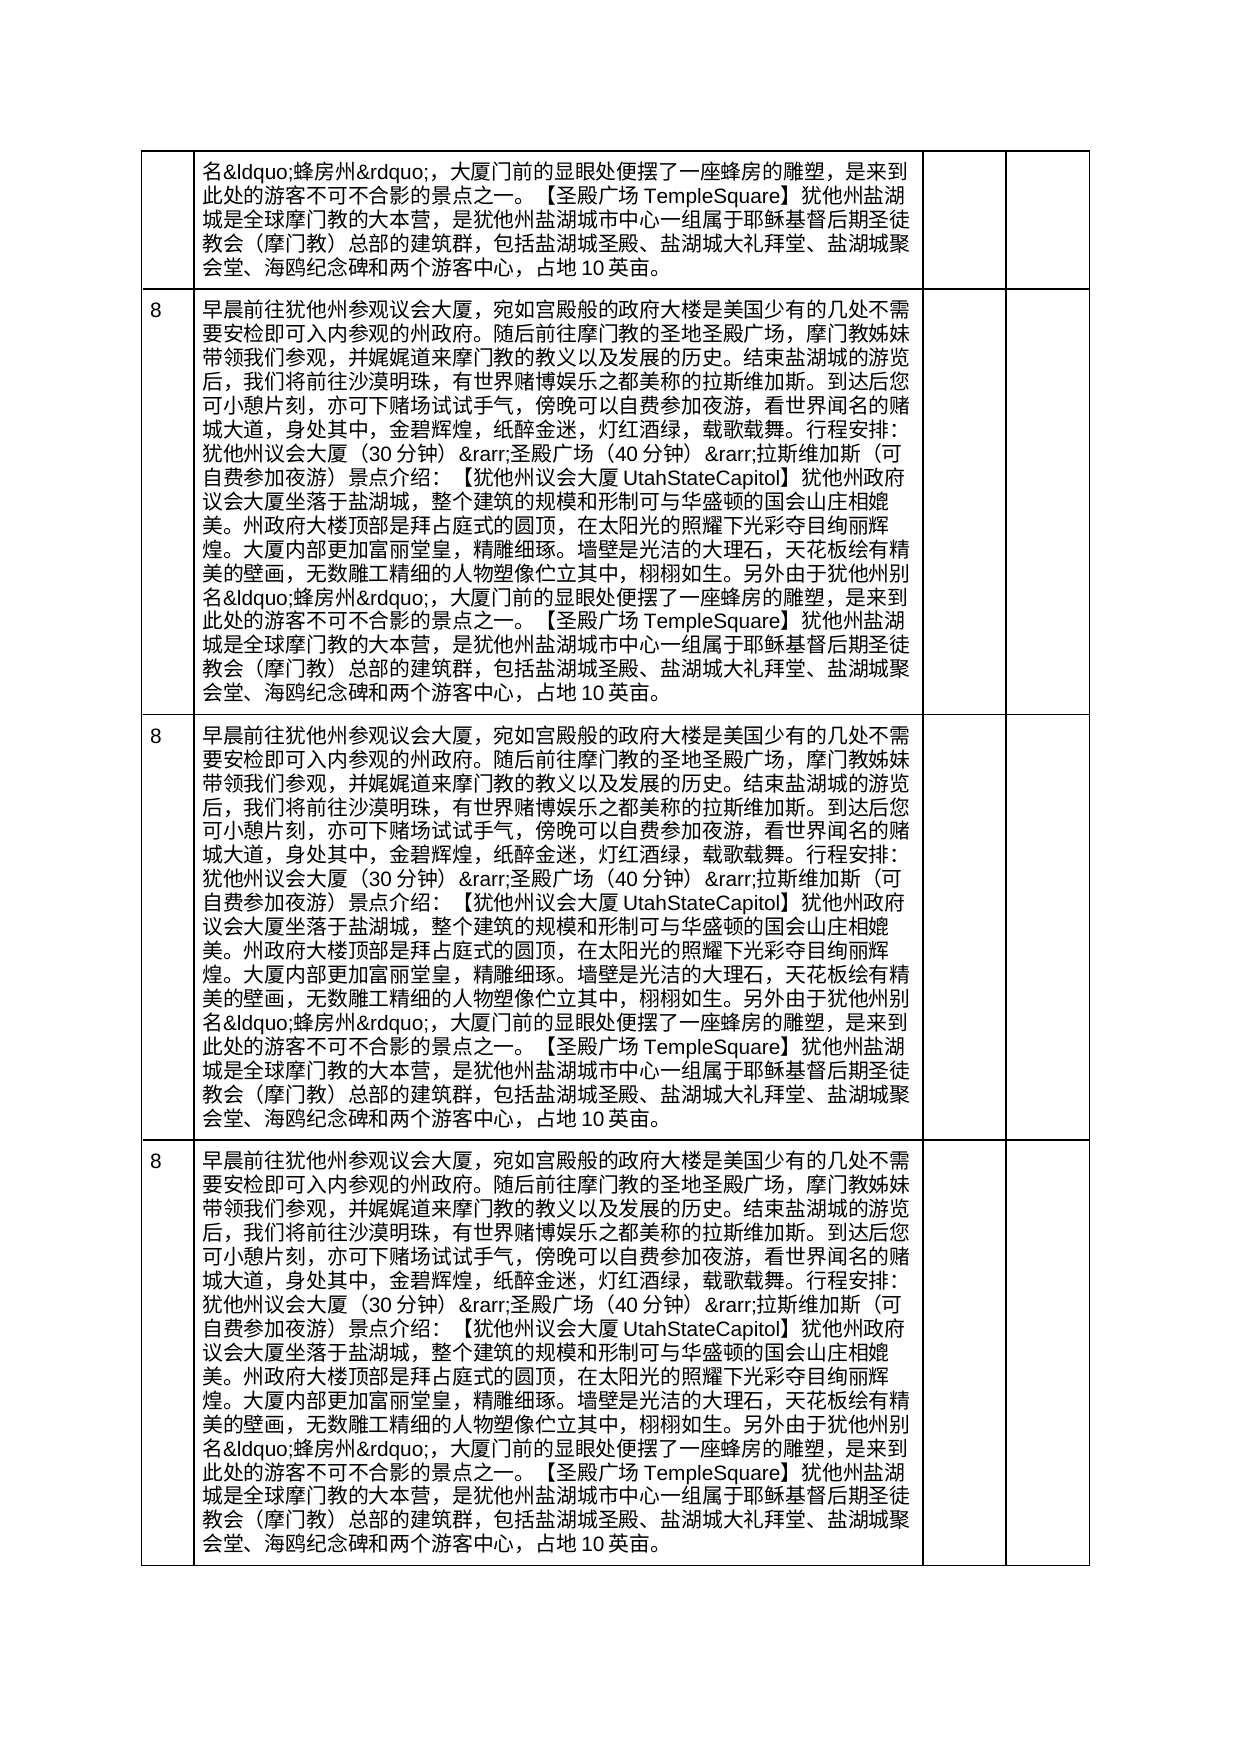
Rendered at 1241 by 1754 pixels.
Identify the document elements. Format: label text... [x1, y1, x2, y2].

table_cell [1007, 715, 1089, 1139]
table_cell [924, 290, 1005, 713]
table_cell [1007, 152, 1089, 288]
table_cell 8 [142, 289, 193, 713]
table_cell [924, 1141, 1005, 1564]
table_cell 8 [142, 152, 193, 288]
table_cell [924, 715, 1005, 1139]
table_cell [1007, 1141, 1089, 1564]
table_cell [924, 152, 1005, 288]
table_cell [195, 1141, 922, 1564]
table_cell 8 [142, 1140, 193, 1564]
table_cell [195, 152, 922, 288]
table_cell [1007, 290, 1089, 713]
table_cell 8 [142, 715, 193, 1139]
